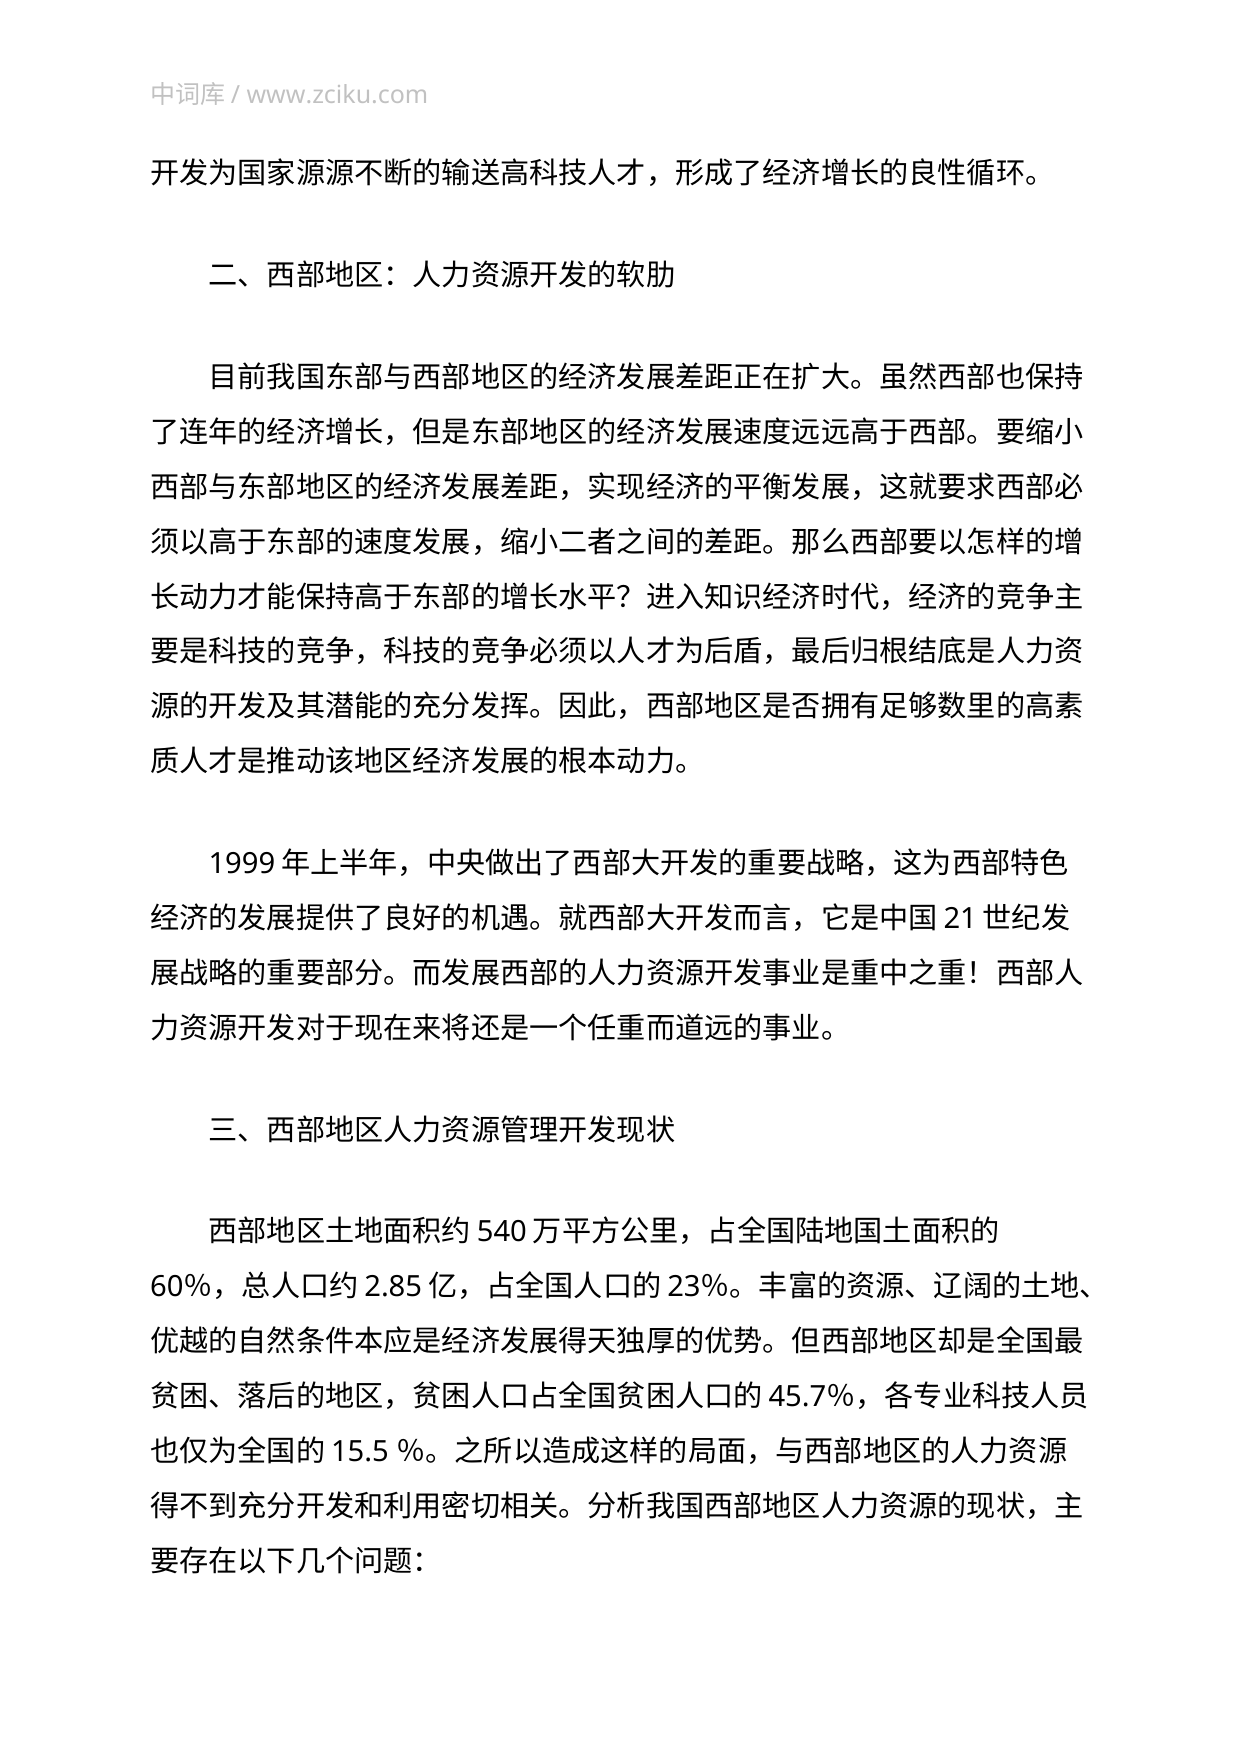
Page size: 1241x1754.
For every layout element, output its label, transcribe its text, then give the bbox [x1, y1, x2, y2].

text 1999年上半年，中央做出了西部大开发的重要战略，这为西部特色经济的发展提供了良好的机遇。就西部大开发而言，它是中国21世纪发展战略的重要部分。而发展西部的人力资源开发事业是重中之重！西部人力资源开发对于现在来将还是一个任重而道远的事业。 [150, 839, 1090, 1047]
text 目前我国东部与西部地区的经济发展差距正在扩大。虽然西部也保持了连年的经济增长，但是东部地区的经济发展速度远远高于西部。要缩小西部与东部地区的经济发展差距，实现经济的平衡发展，这就要求西部必须以高于东部的速度发展，缩小二者之间的差距。那么西部要以怎样的增长动力才能保持高于东部的增长水平？进入知识经济时代，经济的竞争主要是科技的竞争，科技的竞争必须以人才为后盾，最后归根结底是人力资源的开发及其潜能的充分发挥。因此，西部地区是否拥有足够数里的高素质人才是推动该地区经济发展的根本动力。 [150, 353, 1090, 780]
text 二、西部地区：人力资源开发的软肋 [150, 252, 1090, 294]
text 三、西部地区人力资源管理开发现状 [150, 1106, 1090, 1148]
text 西部地区土地面积约540万平方公里，占全国陆地国土面积的60％，总人口约2.85亿，占全国人口的23％。丰富的资源、辽阔的土地、优越的自然条件本应是经济发展得天独厚的优势。但西部地区却是全国最贫困、落后的地区，贫困人口占全国贫困人口的45.7％，各专业科技人员也仅为全国的15.5 ％。之所以造成这样的局面，与西部地区的人力资源得不到充分开发和利用密切相关。分析我国西部地区人力资源的现状，主要存在以下几个问题： [150, 1208, 1090, 1580]
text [150, 150, 1090, 192]
